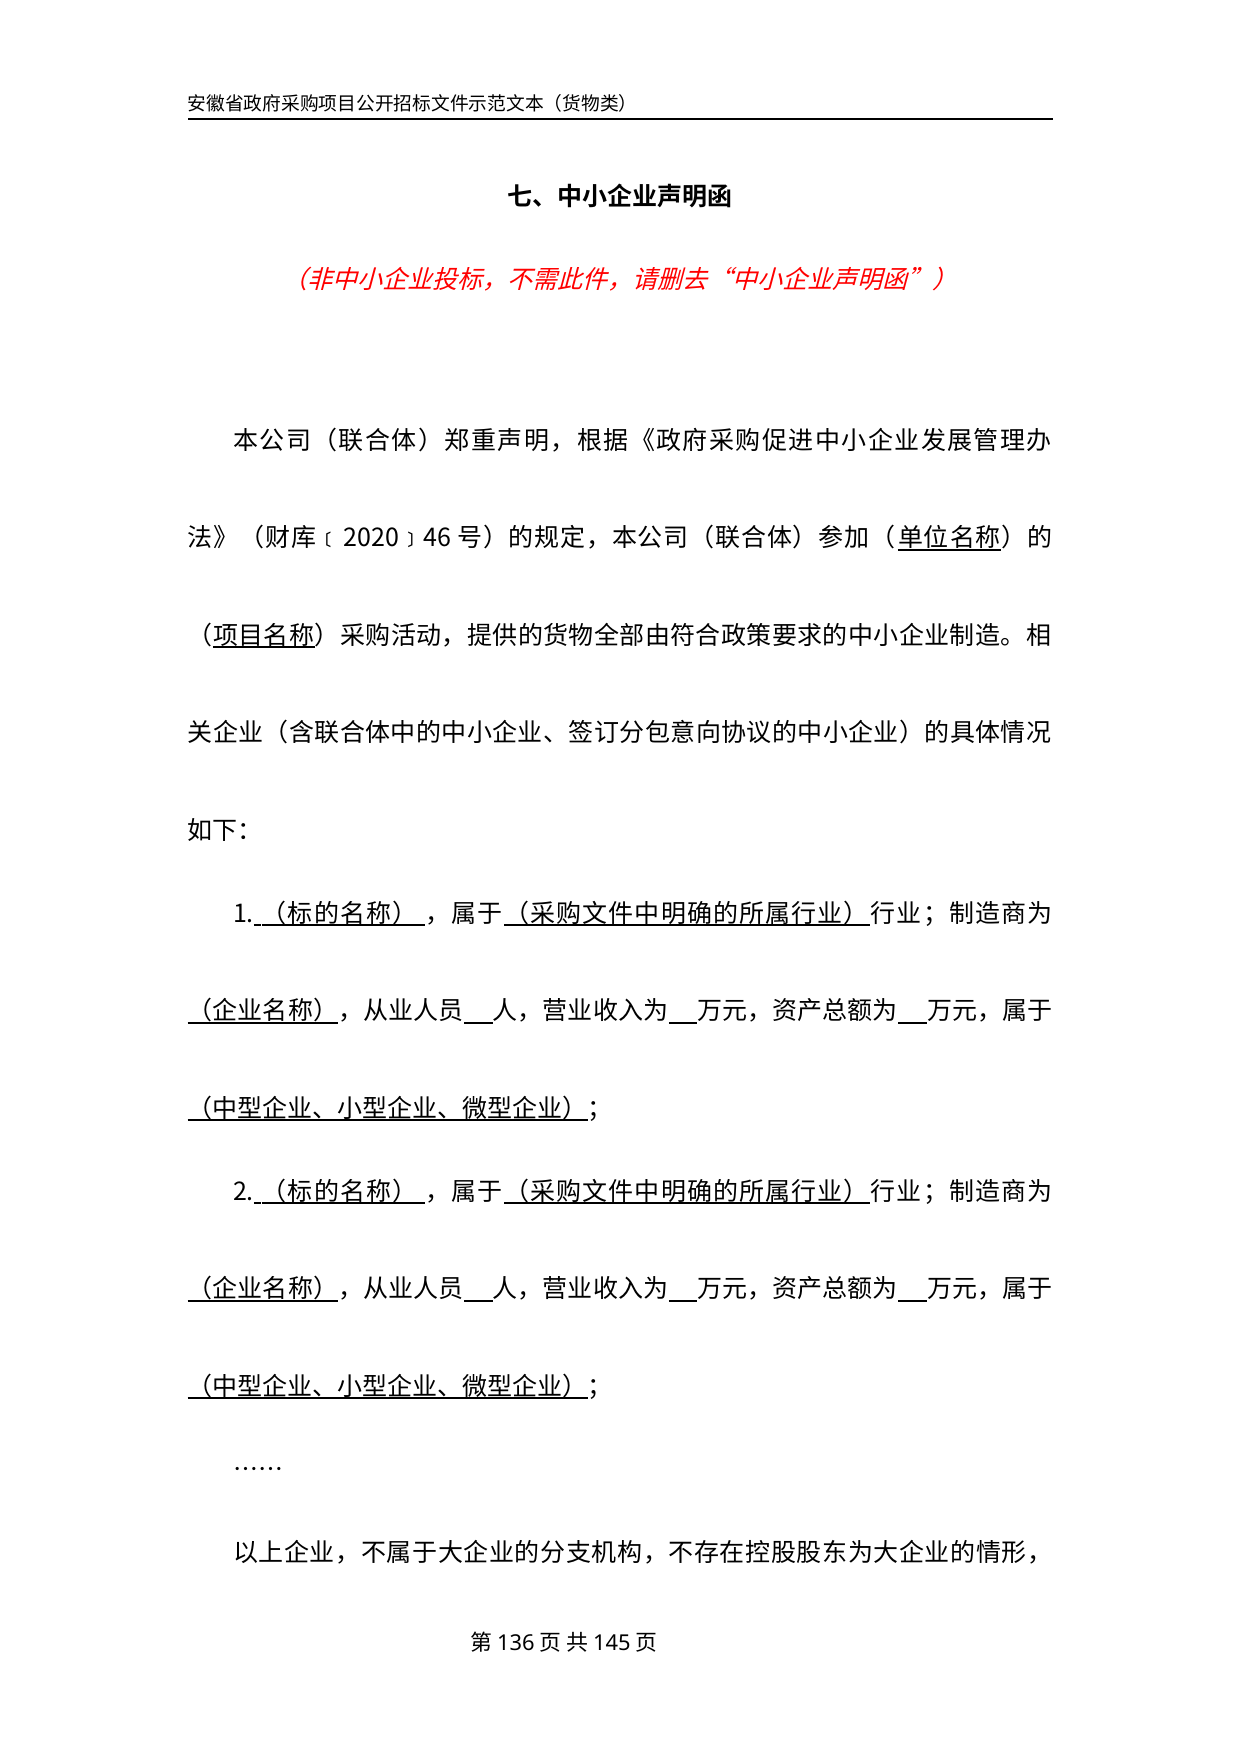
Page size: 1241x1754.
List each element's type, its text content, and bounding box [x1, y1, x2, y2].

text 七、中小企业声明函 [187, 162, 1053, 227]
text 2. （标的名称） ，属于（采购文件中明确的所属行业）行业；制造商为（企业名称），从业人员 人，营业收入为 万元，资产总额为 万元，属于（中型企业、小型企业、微型企业）； [187, 1157, 1053, 1417]
text 本公司（联合体）郑重声明，根据《政府采购促进中小企业发展管理办法》（财库﹝2020﹞46号）的规定，本公司（联合体）参加（单位名称）的（项目名称）采购活动，提供的货物全部由符合政策要求的中小企业制造。相关企业（含联合体中的中小企业、签订分包意向协议的中小企业）的具体情况如下： [187, 406, 1053, 861]
text …… [187, 1435, 1053, 1500]
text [187, 1518, 1053, 1583]
text （非中小企业投标，不需此件，请删去“中小企业声明函”） [187, 245, 1053, 310]
text 1. （标的名称） ，属于（采购文件中明确的所属行业）行业；制造商为（企业名称），从业人员 人，营业收入为 万元，资产总额为 万元，属于（中型企业、小型企业、微型企业）； [187, 879, 1053, 1139]
